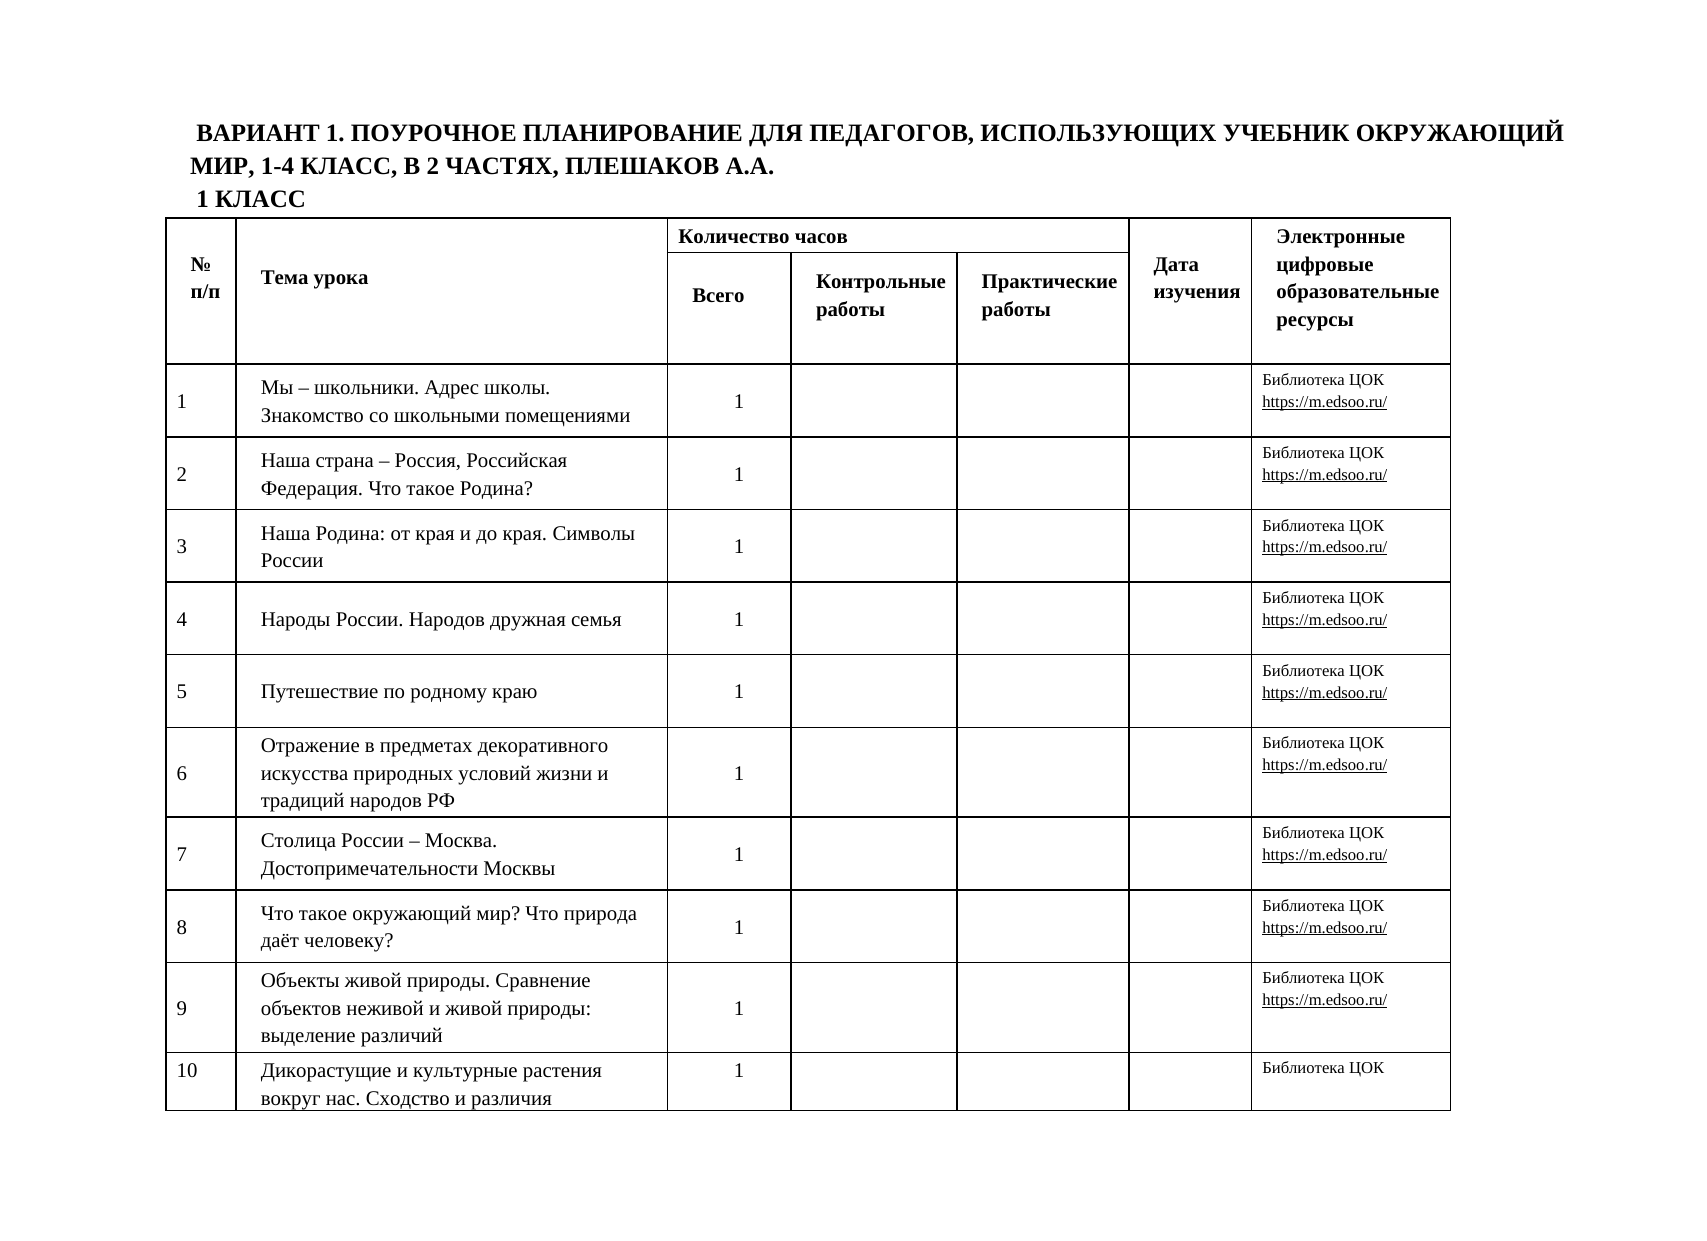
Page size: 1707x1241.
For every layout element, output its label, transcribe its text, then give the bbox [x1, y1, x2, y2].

table_cell Контрольные работы [792, 253, 956, 363]
table_cell Наша страна – Россия, Российская Федерация. Что такое Родина? [237, 438, 667, 508]
table_cell 10 [167, 1053, 235, 1110]
table_cell 1 [668, 1053, 790, 1110]
table_cell [1130, 1053, 1251, 1110]
table_cell [1130, 728, 1251, 816]
table_cell Библиотека ЦОК https://m.edsoo.ru/ [1252, 583, 1450, 654]
table_cell Библиотека ЦОК https://m.edsoo.ru/ [1252, 365, 1450, 436]
table_cell Всего [668, 253, 790, 363]
table_cell [958, 963, 1128, 1051]
table_cell Библиотека ЦОК https://m.edsoo.ru/ [1252, 510, 1450, 581]
table_cell Библиотека ЦОК https://m.edsoo.ru/ [1252, 655, 1450, 726]
table_cell Библиотека ЦОК https://m.edsoo.ru/ [1252, 963, 1450, 1051]
table_cell [958, 728, 1128, 816]
table_cell Мы – школьники. Адрес школы. Знакомство со школьными помещениями [237, 365, 667, 436]
table_cell [792, 891, 956, 961]
table_cell 1 [668, 728, 790, 816]
table_cell [1130, 891, 1251, 961]
table_header № п/п [167, 219, 235, 363]
table_cell [792, 655, 956, 726]
text 1 КЛАСС [190, 184, 1618, 213]
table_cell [1252, 1053, 1450, 1110]
table_cell Библиотека ЦОК https://m.edsoo.ru/ [1252, 438, 1450, 508]
table_cell [1130, 818, 1251, 889]
table_cell [792, 438, 956, 508]
table_cell [1130, 510, 1251, 581]
text ВАРИАНТ 1. ПОУРОЧНОЕ ПЛАНИРОВАНИЕ ДЛЯ ПЕДАГОГОВ, ИСПОЛЬЗУЮЩИХ УЧЕБНИК ОКРУЖАЮЩИЙ МИР, 1-4 КЛАСС, В 2 ЧАСТЯХ, ПЛЕШАКОВ А.А. [190, 118, 1618, 180]
table_cell 1 [167, 365, 235, 436]
table_cell 5 [167, 655, 235, 726]
table_cell 1 [668, 510, 790, 581]
table_cell 1 [668, 818, 790, 889]
table_cell 6 [167, 728, 235, 816]
table_cell [1130, 438, 1251, 508]
table_cell [792, 1053, 956, 1110]
table_cell Практические работы [958, 253, 1128, 363]
table_cell 7 [167, 818, 235, 889]
table_cell 1 [668, 438, 790, 508]
table_header Тема урока [237, 219, 667, 363]
table_cell [1130, 583, 1251, 654]
table_cell [792, 583, 956, 654]
table_cell 9 [167, 963, 235, 1051]
table_cell 2 [167, 438, 235, 508]
table_cell [958, 365, 1128, 436]
table_cell [792, 728, 956, 816]
table_cell 1 [668, 891, 790, 961]
table_cell Библиотека ЦОК https://m.edsoo.ru/ [1252, 728, 1450, 816]
table_header Количество часов [668, 219, 1128, 252]
table_cell [792, 963, 956, 1051]
table_cell [958, 583, 1128, 654]
table_cell Объекты живой природы. Сравнение объектов неживой и живой природы: выделение различий [237, 963, 667, 1051]
table_cell Библиотека ЦОК https://m.edsoo.ru/ [1252, 818, 1450, 889]
table_cell [958, 891, 1128, 961]
table_cell Столица России ‒ Москва. Достопримечательности Москвы [237, 818, 667, 889]
table_cell 1 [668, 963, 790, 1051]
table_cell Библиотека ЦОК https://m.edsoo.ru/ [1252, 891, 1450, 961]
table_cell 1 [668, 583, 790, 654]
table_cell [958, 818, 1128, 889]
table_header Дата изучения [1130, 219, 1251, 363]
table_cell Наша Родина: от края и до края. Символы России [237, 510, 667, 581]
table_cell [792, 365, 956, 436]
table_cell Путешествие по родному краю [237, 655, 667, 726]
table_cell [237, 1053, 667, 1110]
table_cell [792, 510, 956, 581]
table_cell [1130, 365, 1251, 436]
table_cell 4 [167, 583, 235, 654]
table_cell [958, 510, 1128, 581]
table_cell 1 [668, 365, 790, 436]
table_cell [1130, 963, 1251, 1051]
table_cell 8 [167, 891, 235, 961]
table_cell [1130, 655, 1251, 726]
table_cell [958, 655, 1128, 726]
table_cell Что такое окружающий мир? Что природа даёт человеку? [237, 891, 667, 961]
table_cell [958, 1053, 1128, 1110]
table_cell [958, 438, 1128, 508]
table_cell 1 [668, 655, 790, 726]
table_header Электронные цифровые образовательные ресурсы [1252, 219, 1450, 363]
table_cell Народы России. Народов дружная семья [237, 583, 667, 654]
table_cell [792, 818, 956, 889]
table_cell Отражение в предметах декоративного искусства природных условий жизни и традиций народов РФ [237, 728, 667, 816]
table_cell 3 [167, 510, 235, 581]
